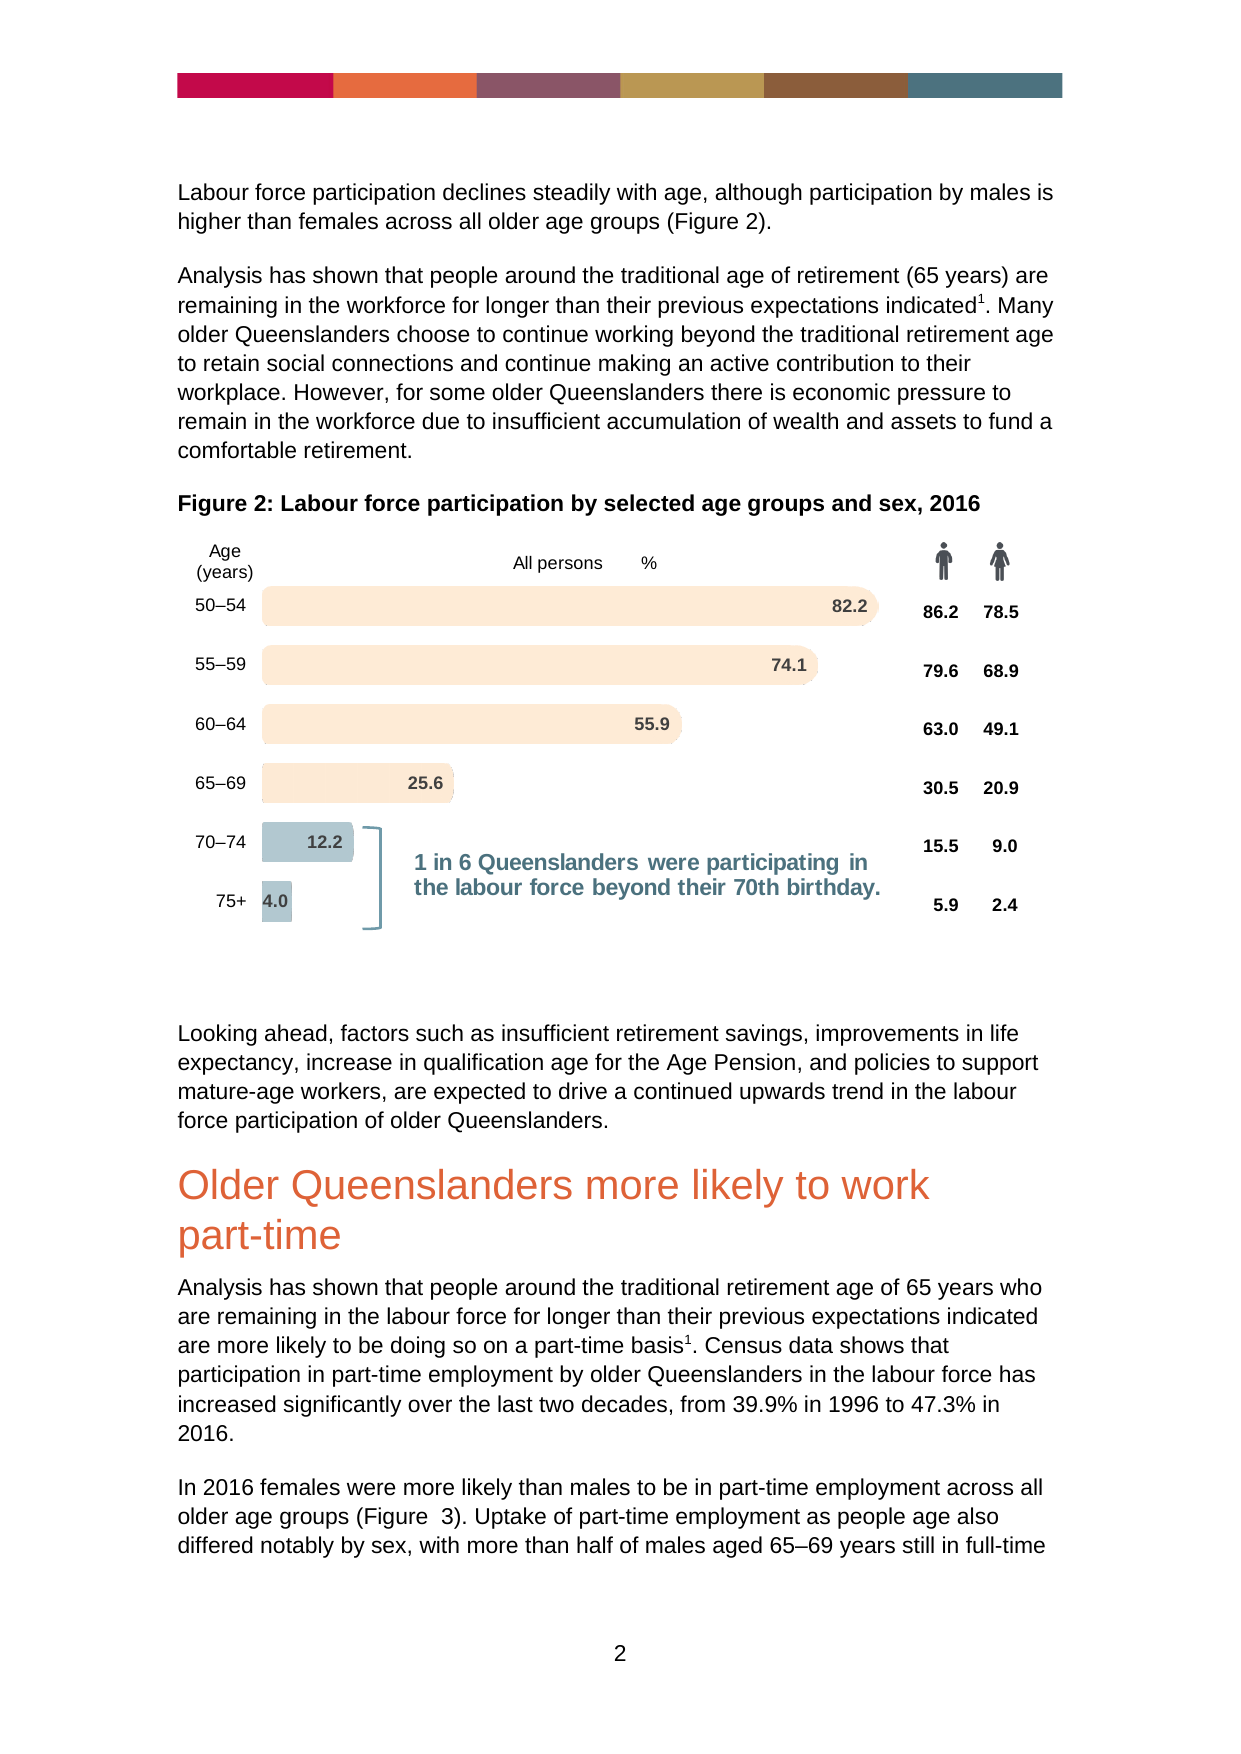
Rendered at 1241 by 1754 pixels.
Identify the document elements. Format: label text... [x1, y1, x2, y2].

text Figure 2: Labour force participation by selected age groups and sex, 2016 [177, 490, 1063, 516]
text Analysis has shown that people around the traditional age of retirement (65 years) are remaining in the workforce for longer than their previous expectations indicated. Many older Queenslanders choose to continue working beyond the traditional retirement age to retain social connections and continue making an active contribution to their workplace. However, for some older Queenslanders there is economic pressure to remain in the workforce due to insufficient accumulation of wealth and assets to fund a comfortable retirement. [177, 261, 1063, 465]
text Labour force participation declines steadily with age, although participation by males is higher than females across all older age groups (Figure 2). [177, 177, 1063, 236]
text Analysis has shown that people around the traditional retirement age of 65 years who are remaining in the labour force for longer than their previous expectations indicated are more likely to be doing so on a part-time basis1. Census data shows that participation in part-time employment by older Queenslanders in the labour force has increased significantly over the last two decades, from 39.9% in 1996 to 47.3% in 2016. [177, 1272, 1063, 1447]
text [177, 1472, 1063, 1559]
subtitle Older Queenslanders more likely to work part-time [177, 1159, 1063, 1259]
text Looking ahead, factors such as insufficient retirement savings, improvements in life expectancy, increase in qualification age for the Age Pension, and policies to support mature-age workers, are expected to drive a continued upwards trend in the labour force participation of older Queenslanders. [177, 537, 1063, 1134]
picture [177, 73, 1063, 98]
